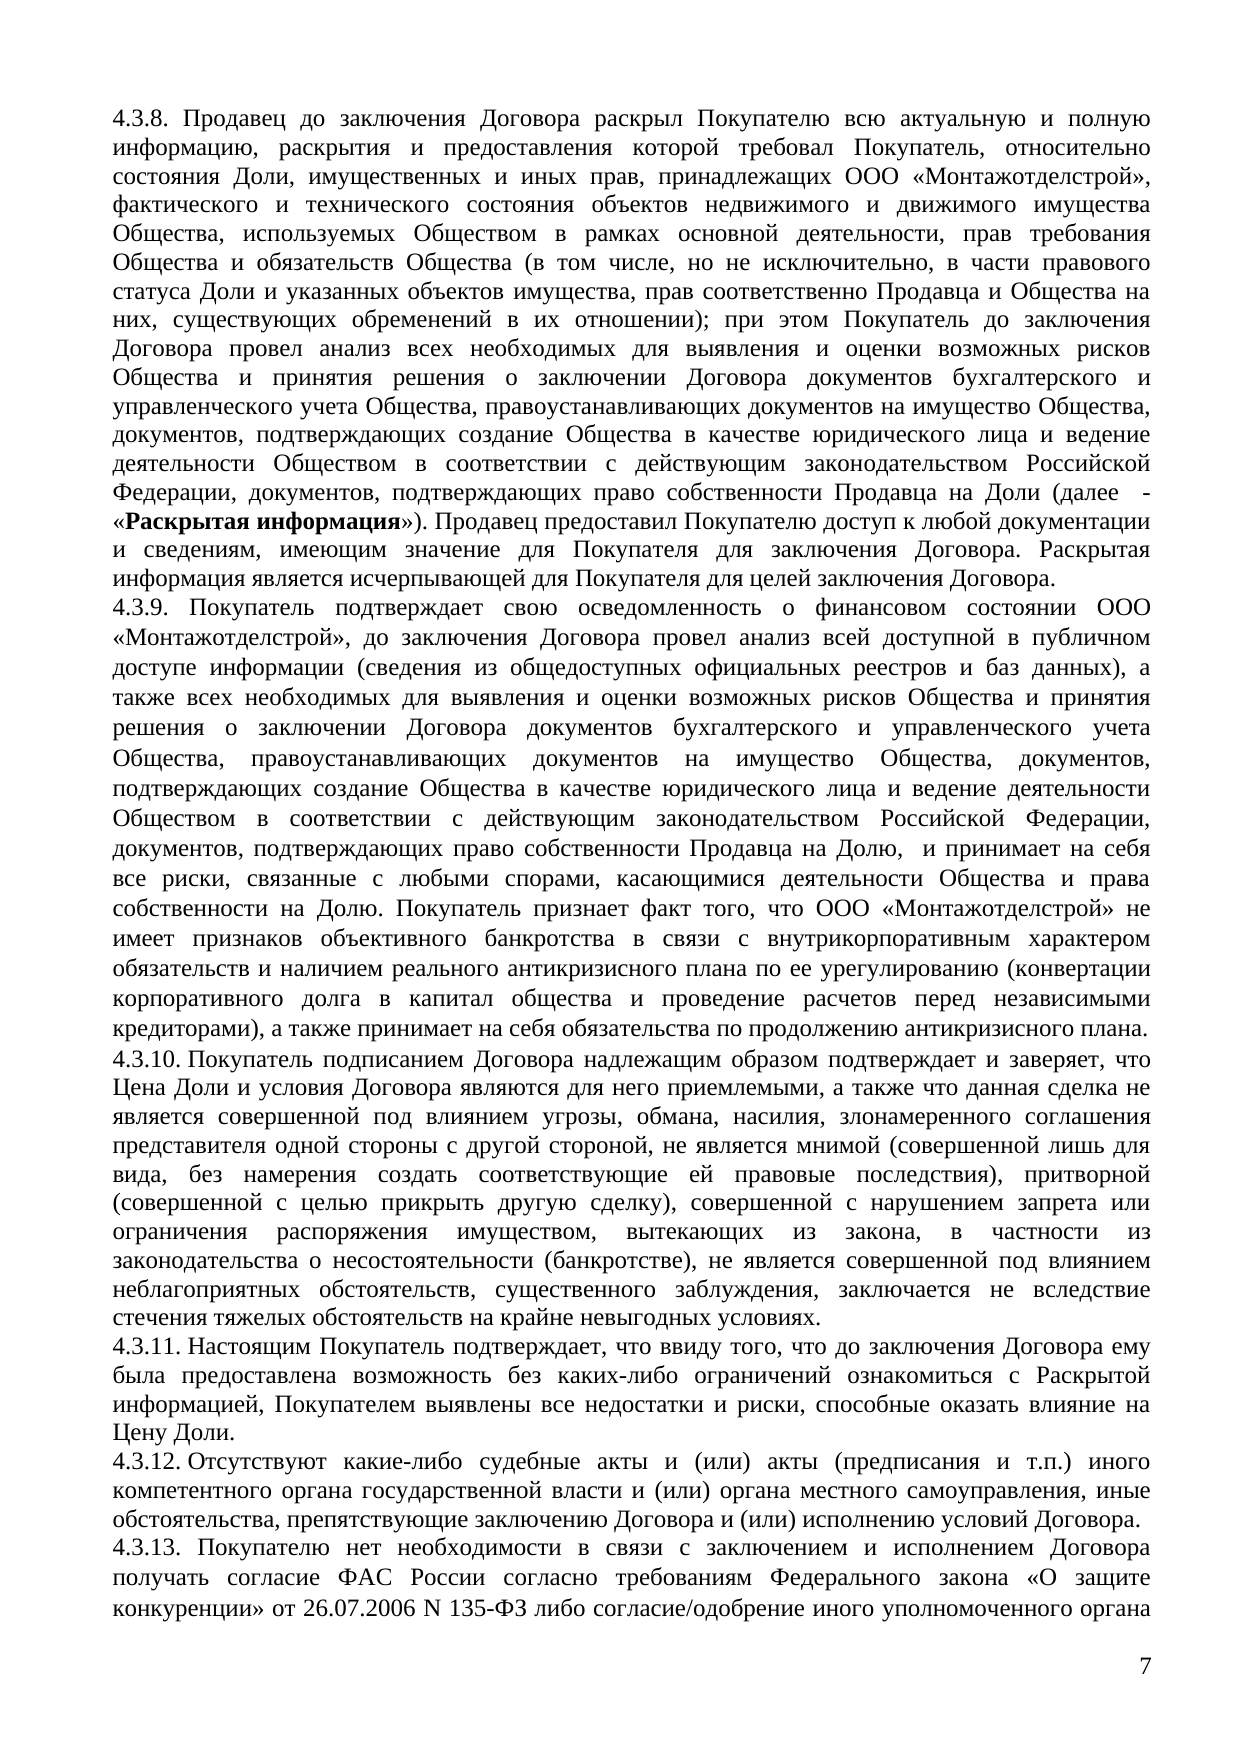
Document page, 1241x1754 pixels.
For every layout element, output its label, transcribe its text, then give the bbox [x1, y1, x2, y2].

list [112, 1532, 1152, 1621]
text 4.3.8. Продавец до заключения Договора раскрыл Покупателю всю актуальную и полную информацию, раскрытия и предоставления которой требовал Покупатель, относительно состояния Доли, имущественных и иных прав, принадлежащих ООО «Монтажотделстрой», фактического и технического состояния объектов недвижимого и движимого имущества Общества, используемых Обществом в рамках основной деятельности, прав требования Общества и обязательств Общества (в том числе, но не исключительно, в части правового статуса Доли и указанных объектов имущества, прав соответственно Продавца и Общества на них, существующих обременений в их отношении); при этом Покупатель до заключения Договора провел анализ всех необходимых для выявления и оценки возможных рисков Общества и принятия решения о заключении Договора документов бухгалтерского и управленческого учета Общества, правоустанавливающих документов на имущество Общества, документов, подтверждающих создание Общества в качестве юридического лица и ведение деятельности Обществом в соответствии с действующим законодательством Российской Федерации, документов, подтверждающих право собственности Продавца на Доли (далее - «Раскрытая информация»). Продавец предоставил Покупателю доступ к любой документации и сведениям, имеющим значение для Покупателя для заключения Договора. Раскрытая информация является исчерпывающей для Покупателя для целей заключения Договора. [112, 103, 1152, 592]
list 4.3.9. Покупатель подтверждает свою осведомленность о финансовом состоянии ООО «Монтажотделстрой», до заключения Договора провел анализ всей доступной в публичном доступе информации (сведения из общедоступных официальных реестров и баз данных), а также всех необходимых для выявления и оценки возможных рисков Общества и принятия решения о заключении Договора документов бухгалтерского и управленческого учета Общества, правоустанавливающих документов на имущество Общества, документов, подтверждающих создание Общества в качестве юридического лица и ведение деятельности Обществом в соответствии с действующим законодательством Российской Федерации, документов, подтверждающих право собственности Продавца на Долю, и принимает на себя все риски, связанные с любыми спорами, касающимися деятельности Общества и права собственности на Долю. Покупатель признает факт того, что ООО «Монтажотделстрой» не имеет признаков объективного банкротства в связи с внутрикорпоративным характером обязательств и наличием реального антикризисного плана по ее урегулированию (конвертации корпоративного долга в капитал общества и проведение расчетов перед независимыми кредиторами), а также принимает на себя обязательства по продолжению антикризисного плана. [112, 592, 1152, 1042]
text 4.3.12. Отсутствуют какие-либо судебные акты и (или) акты (предписания и т.п.) иного компетентного органа государственной власти и (или) органа местного самоуправления, иные обстоятельства, препятствующие заключению Договора и (или) исполнению условий Договора. [112, 1446, 1152, 1532]
text 4.3.11. Настоящим Покупатель подтверждает, что ввиду того, что до заключения Договора ему была предоставлена возможность без каких-либо ограничений ознакомиться с Раскрытой информацией, Покупателем выявлены все недостатки и риски, способные оказать влияние на Цену Доли. [112, 1331, 1152, 1446]
text 4.3.10. Покупатель подписанием Договора надлежащим образом подтверждает и заверяет, что Цена Доли и условия Договора являются для него приемлемыми, а также что данная сделка не является совершенной под влиянием угрозы, обмана, насилия, злонамеренного соглашения представителя одной стороны с другой стороной, не является мнимой (совершенной лишь для вида, без намерения создать соответствующие ей правовые последствия), притворной (совершенной с целью прикрыть другую сделку), совершенной с нарушением запрета или ограничения распоряжения имуществом, вытекающих из закона, в частности из законодательства о несостоятельности (банкротстве), не является совершенной под влиянием неблагоприятных обстоятельств, существенного заблуждения, заключается не вследствие стечения тяжелых обстоятельств на крайне невыгодных условиях. [112, 1044, 1152, 1331]
